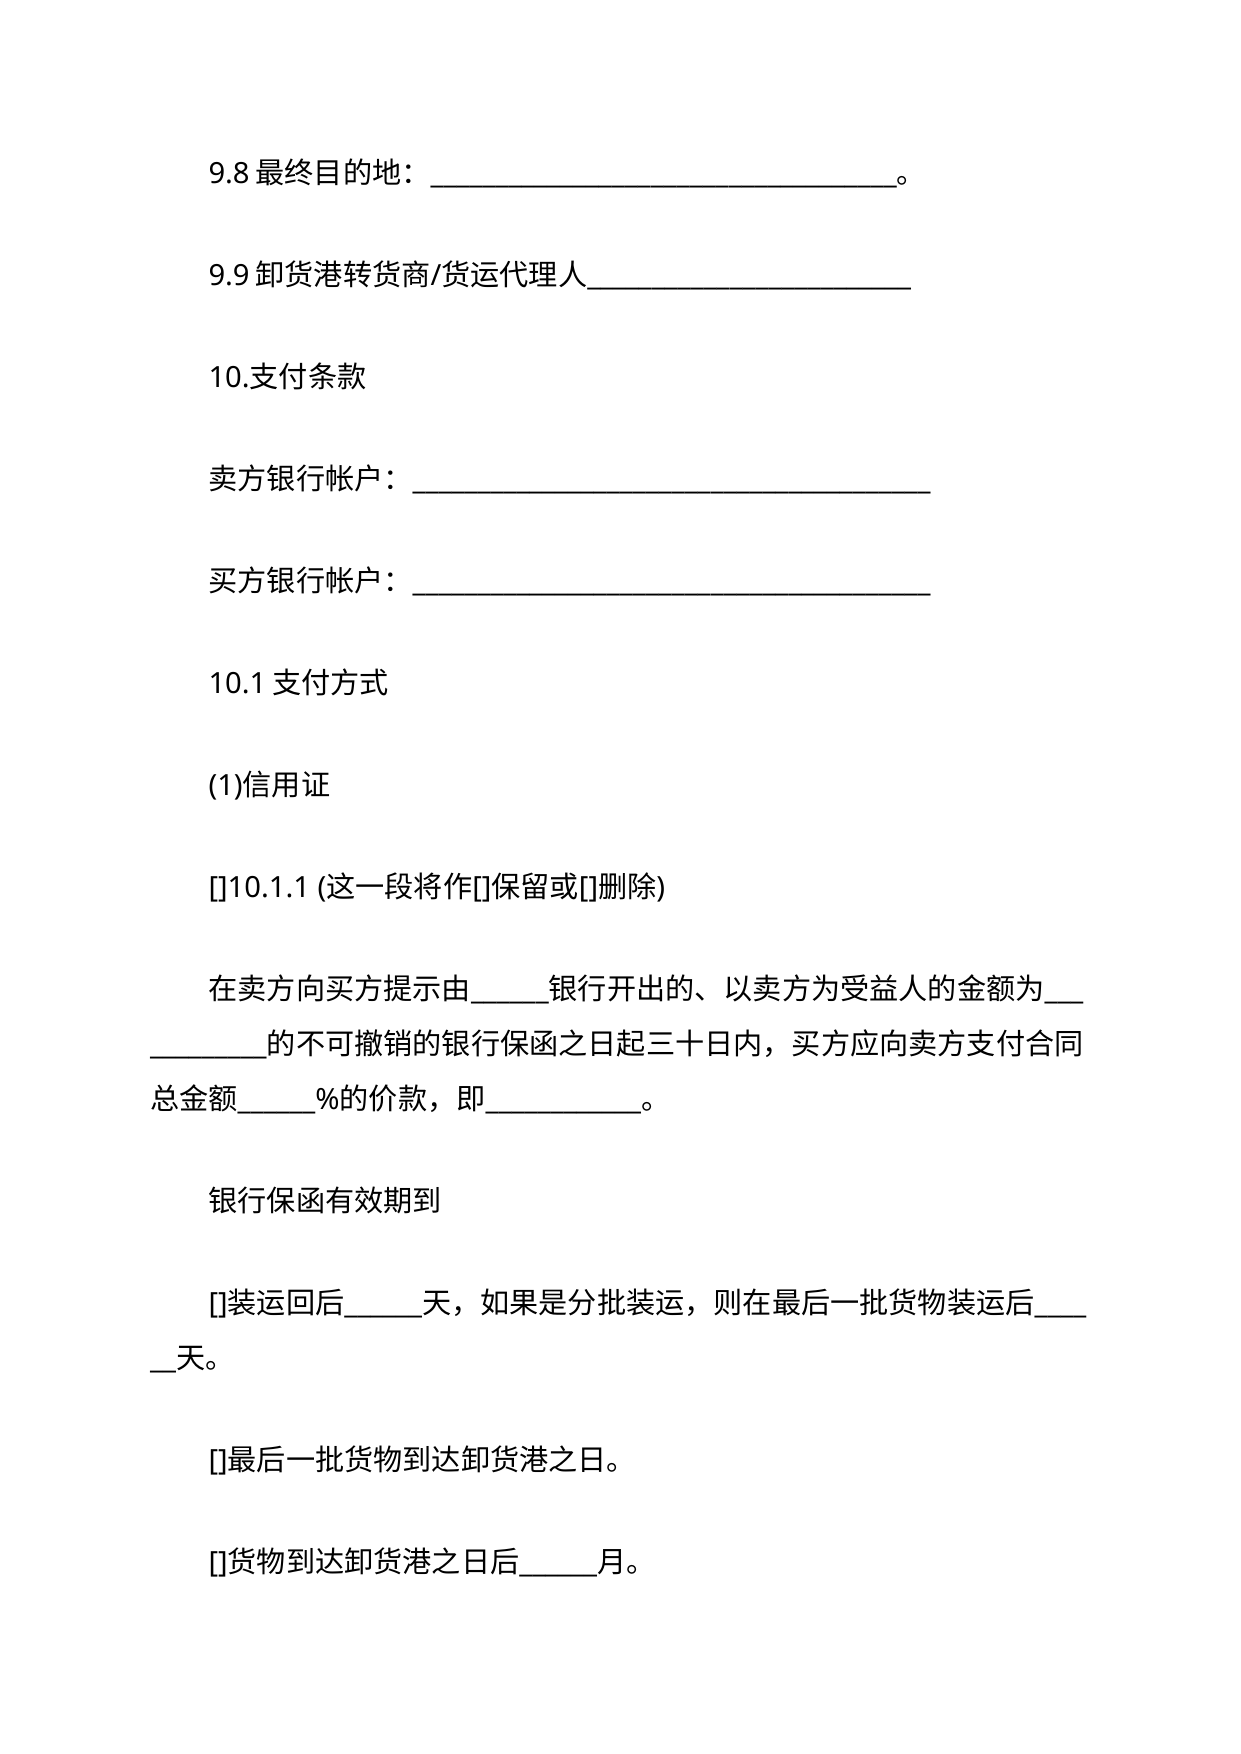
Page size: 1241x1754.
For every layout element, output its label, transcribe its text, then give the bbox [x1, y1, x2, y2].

text []货物到达卸货港之日后______月。 [150, 1538, 1090, 1581]
text 10.1支付方式 [150, 660, 1090, 702]
text 买方银行帐户：________________________________________ [150, 558, 1090, 600]
text (1)信用证 [150, 762, 1090, 804]
text 在卖方向买方提示由______银行开出的、以卖方为受益人的金额为____________的不可撤销的银行保函之日起三十日内，买方应向卖方支付合同总金额______%的价款，即____________。 [150, 966, 1090, 1118]
text 10.支付条款 [150, 354, 1090, 396]
text 9.9卸货港转货商/货运代理人_________________________ [150, 252, 1090, 294]
text 银行保函有效期到 [150, 1178, 1090, 1220]
text []装运回后______天，如果是分批装运，则在最后一批货物装运后______天。 [150, 1279, 1090, 1377]
text []最后一批货物到达卸货港之日。 [150, 1437, 1090, 1479]
text 9.8最终目的地：____________________________________。 [150, 150, 1090, 192]
text []10.1.1 (这一段将作[]保留或[]删除) [150, 864, 1090, 906]
text 卖方银行帐户：________________________________________ [150, 456, 1090, 498]
